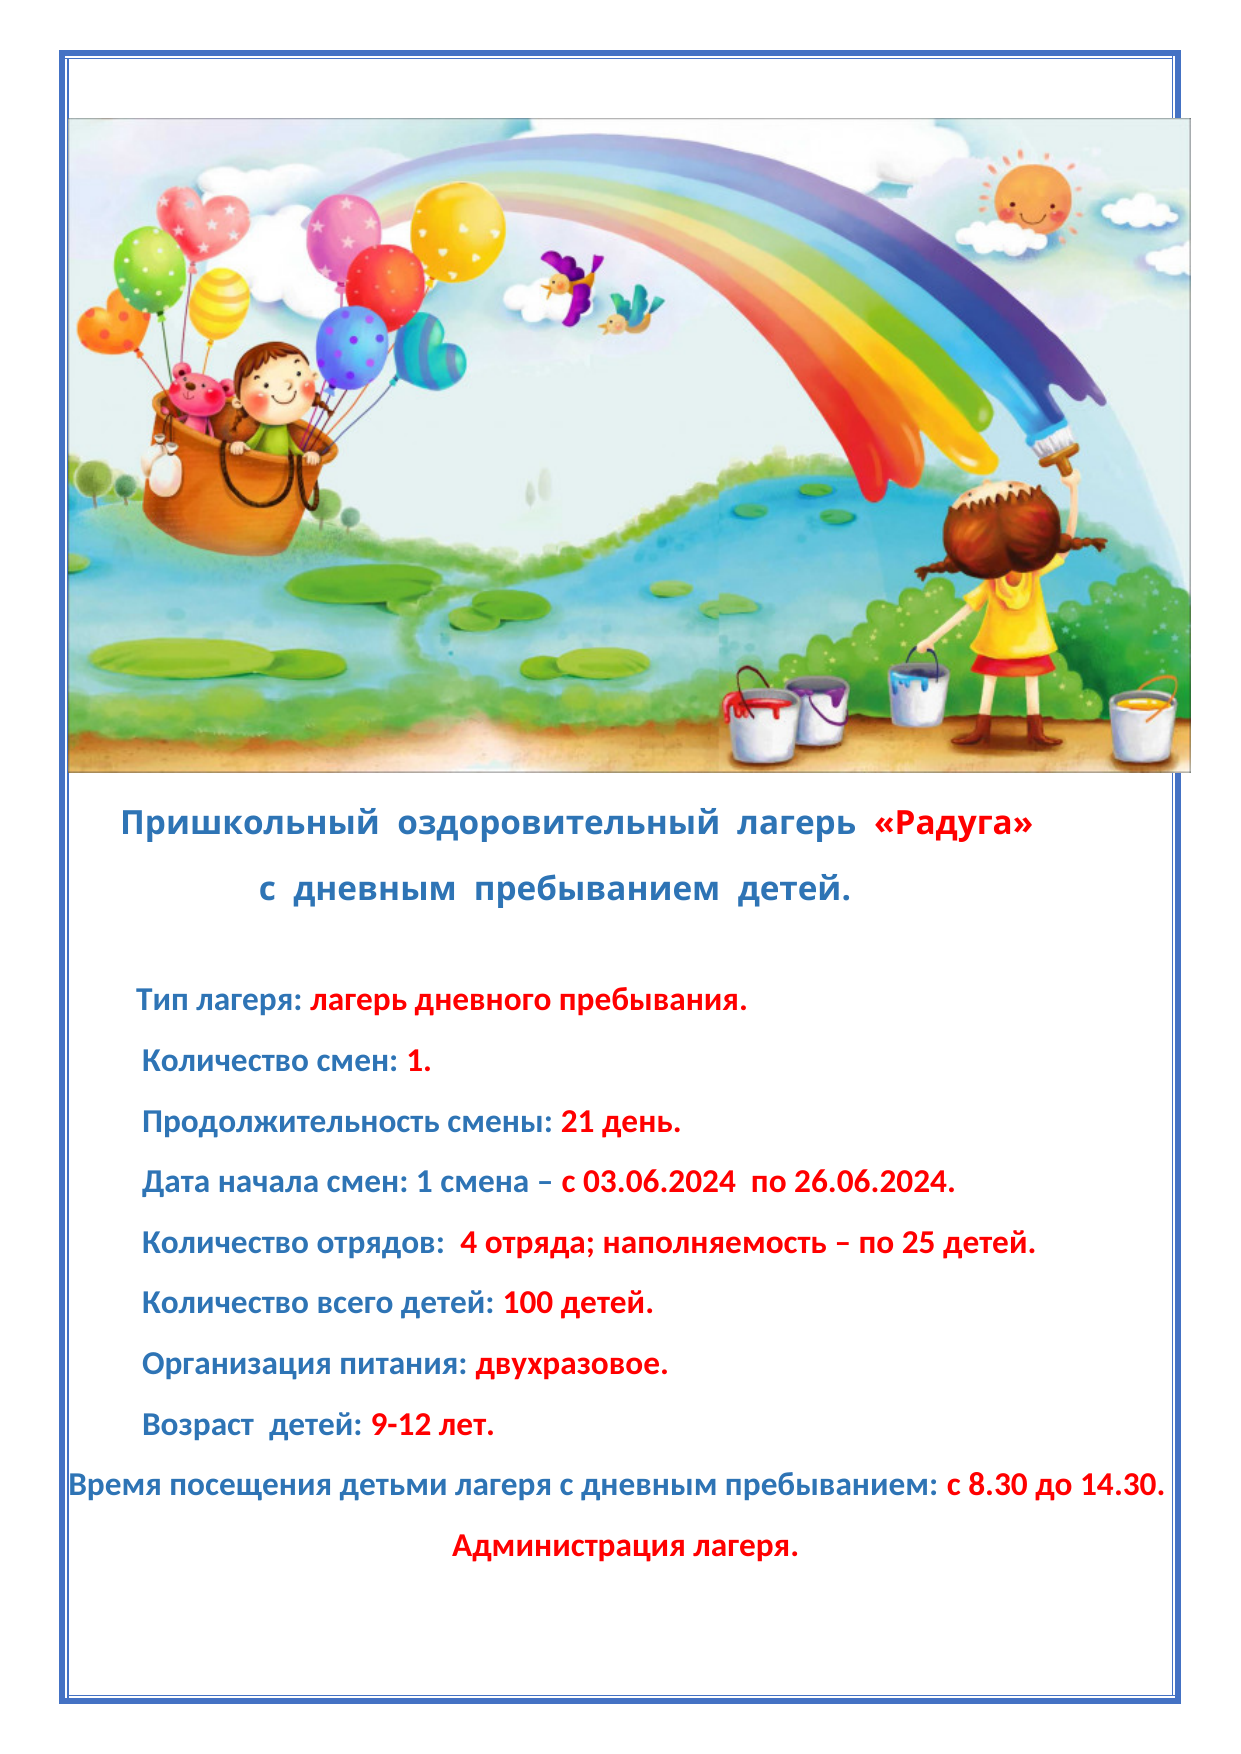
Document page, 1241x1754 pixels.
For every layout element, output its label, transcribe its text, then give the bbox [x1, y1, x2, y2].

text Организация питания: двухразовое. [69, 1342, 1172, 1383]
text Администрация лагеря. [69, 1524, 1172, 1565]
text Возраст детей: 9-12 лет. [69, 1403, 1172, 1443]
picture [68, 118, 1191, 773]
text Время посещения детьми лагеря с дневным пребыванием: с 8.30 до 14.30. [69, 1463, 1172, 1504]
text Продолжительность смены: 21 день. [69, 1099, 1172, 1140]
text Количество всего детей: 100 детей. [69, 1281, 1172, 1322]
text Количество смен: 1. [69, 1039, 1172, 1080]
text Тип лагеря: лагерь дневного пребывания. [69, 978, 1172, 1019]
text с дневным пребыванием детей. [69, 864, 1172, 910]
text Пришкольный оздоровительный лагерь «Радуга» [69, 799, 1172, 844]
text Дата начала смен: 1 смена – с 03.06.2024 по 26.06.2024. [69, 1160, 1172, 1201]
text Количество отрядов: 4 отряда; наполняемость – по 25 детей. [69, 1221, 1172, 1262]
